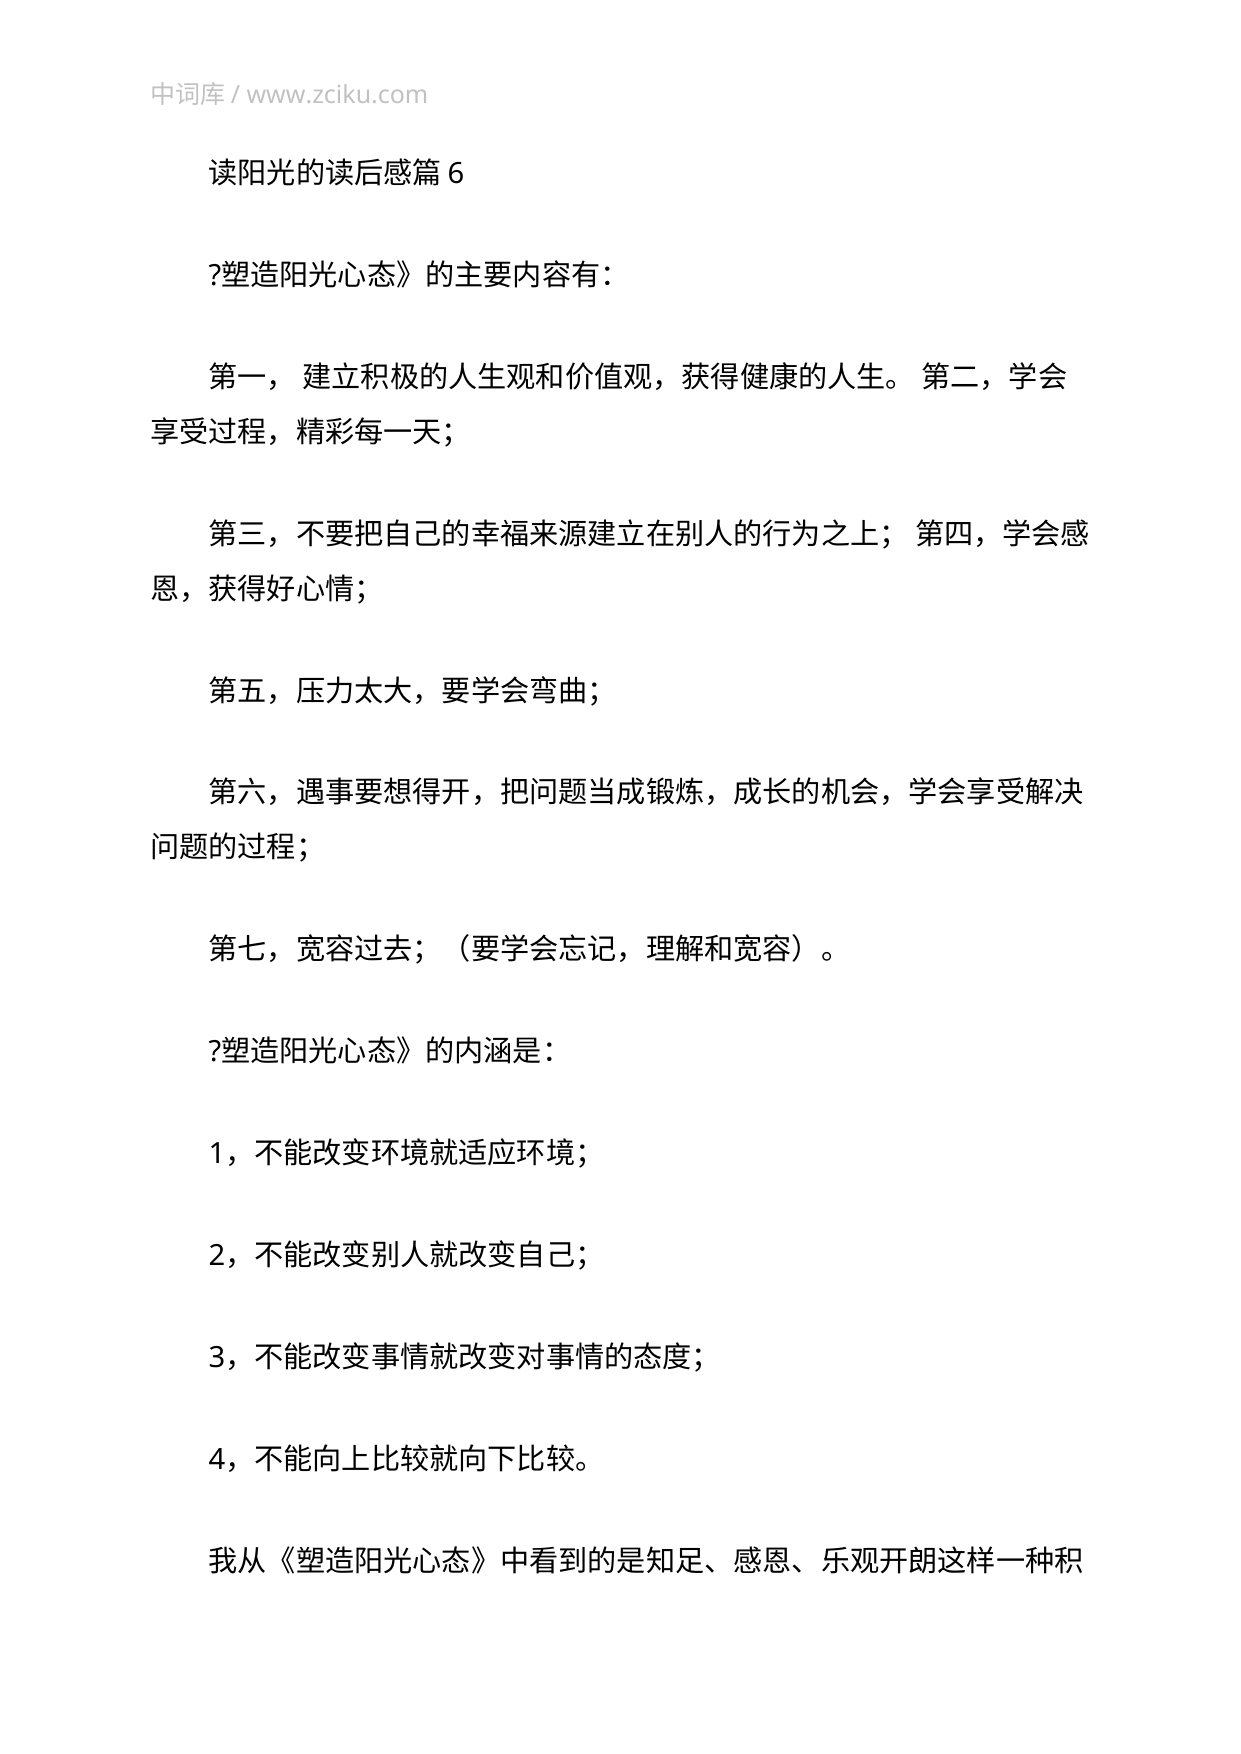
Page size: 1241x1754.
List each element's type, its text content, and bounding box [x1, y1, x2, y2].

text 第七，宽容过去；（要学会忘记，理解和宽容）。 [150, 926, 1090, 968]
text 第一， 建立积极的人生观和价值观，获得健康的人生。 第二，学会享受过程，精彩每一天； [150, 354, 1090, 451]
text 读阳光的读后感篇6 [150, 150, 1090, 192]
text 4，不能向上比较就向下比较。 [150, 1435, 1090, 1478]
text 第三，不要把自己的幸福来源建立在别人的行为之上； 第四，学会感恩，获得好心情； [150, 511, 1090, 608]
text 2，不能改变别人就改变自己； [150, 1231, 1090, 1274]
text 第五，压力太大，要学会弯曲； [150, 667, 1090, 709]
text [150, 1537, 1090, 1580]
text 第六，遇事要想得开，把问题当成锻炼，成长的机会，学会享受解决问题的过程； [150, 769, 1090, 866]
text 1，不能改变环境就适应环境； [150, 1129, 1090, 1172]
text ?塑造阳光心态》的内涵是： [150, 1027, 1090, 1070]
text ?塑造阳光心态》的主要内容有： [150, 252, 1090, 294]
text 3，不能改变事情就改变对事情的态度； [150, 1333, 1090, 1376]
